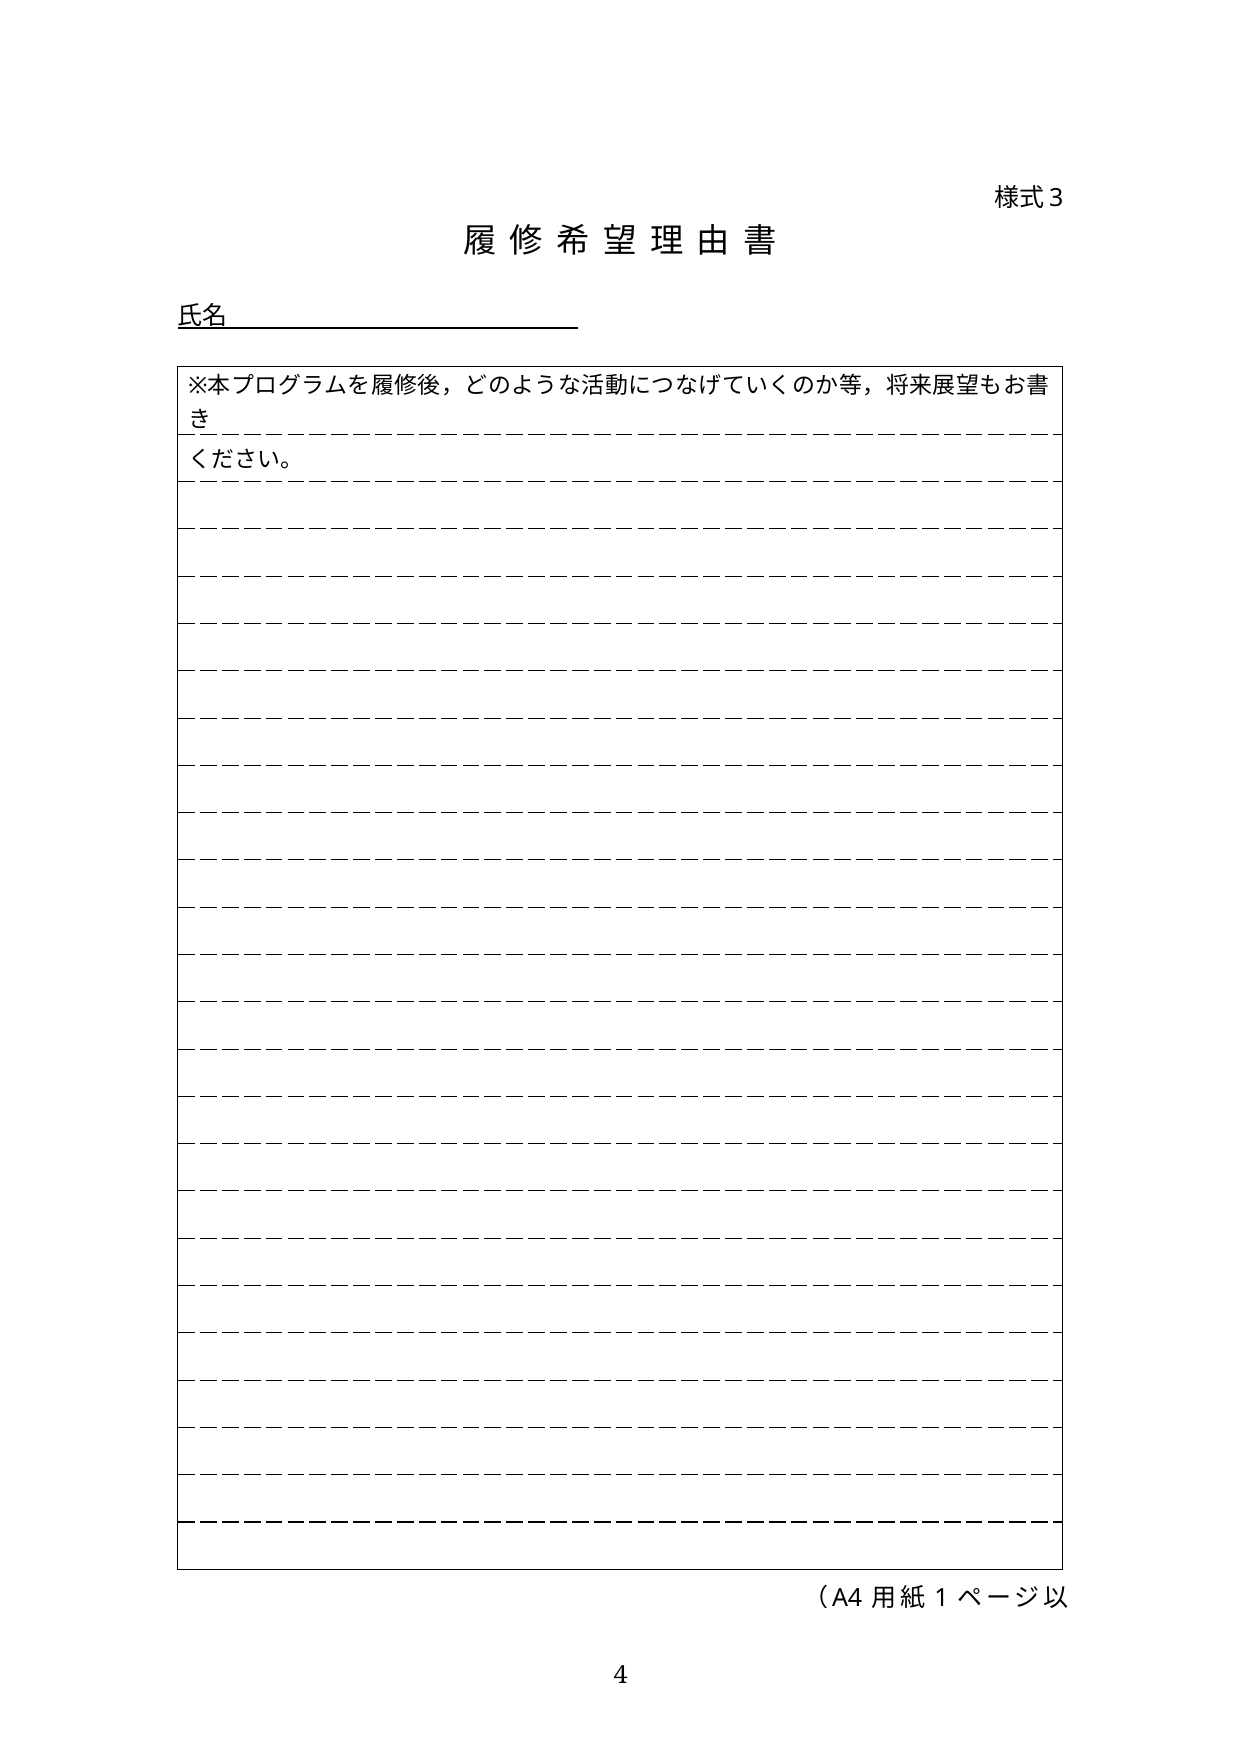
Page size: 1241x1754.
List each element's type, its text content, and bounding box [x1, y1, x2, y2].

table_cell [178, 576, 1062, 623]
table_cell [178, 623, 1062, 670]
table_cell [178, 1285, 1062, 1332]
table_cell [178, 765, 1062, 812]
table_cell [178, 1380, 1062, 1427]
table_cell [178, 1521, 1062, 1569]
table_cell ください。 [178, 434, 1062, 481]
table_cell [178, 907, 1062, 954]
text 氏名 [177, 296, 1063, 332]
table_cell [178, 1427, 1062, 1474]
table_cell [178, 1474, 1062, 1521]
table_cell [178, 718, 1062, 765]
table_header ※本プログラムを履修後，どのような活動につなげていくのか等，将来展望もお書き [178, 367, 1062, 434]
table_cell [178, 1238, 1062, 1285]
table_cell [178, 859, 1062, 907]
table_cell [178, 670, 1062, 717]
table_cell [178, 1190, 1062, 1238]
table_cell [178, 528, 1062, 576]
table_cell [178, 954, 1062, 1001]
table_cell [178, 1001, 1062, 1048]
table_cell [178, 481, 1062, 528]
table_cell [178, 1096, 1062, 1143]
table_cell [178, 812, 1062, 859]
text 様式3 [177, 177, 1063, 213]
text 履修希望理由書 [177, 213, 1063, 262]
table_cell [178, 1049, 1062, 1096]
table_cell [178, 1143, 1062, 1190]
table_cell [178, 1332, 1062, 1379]
